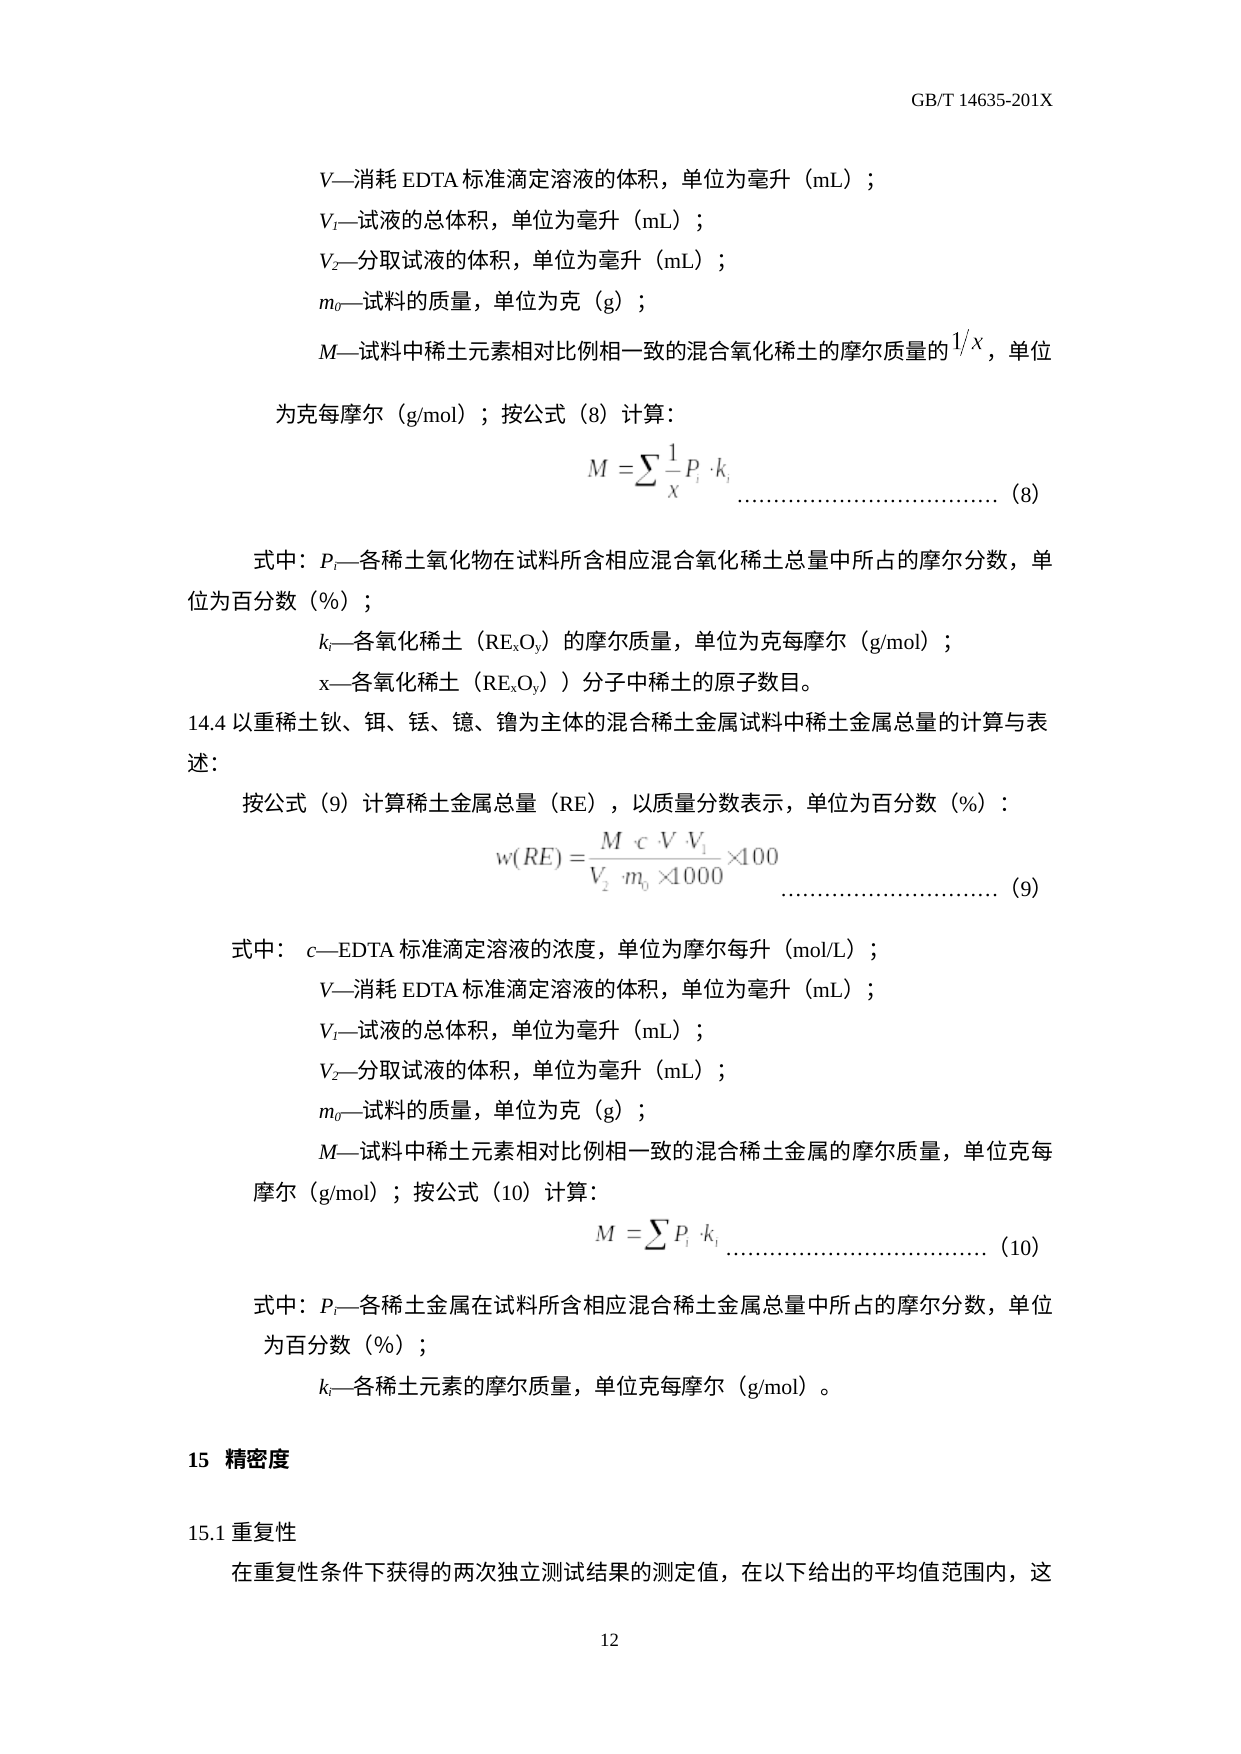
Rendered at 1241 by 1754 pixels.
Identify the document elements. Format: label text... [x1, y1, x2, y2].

text V—消耗EDTA标准滴定溶液的体积，单位为毫升（mL）； [187, 162, 1053, 194]
text m0—试料的质量，单位为克（g）； [187, 1093, 1053, 1126]
list 精密度 [187, 1441, 1053, 1474]
text 式中： c—EDTA标准滴定溶液的浓度，单位为摩尔每升（mol/L）； [187, 931, 1053, 964]
text 14.4 以重稀土钬、铒、铥、镱、镥为主体的混合稀土金属试料中稀土金属总量的计算与表述： [187, 704, 1050, 778]
text m0—试料的质量，单位为克（g）； [187, 283, 1053, 316]
text M—试料中稀土元素相对比例相一致的混合稀土金属的摩尔质量，单位克每摩尔（g/mol）；按公式（10）计算： [253, 1133, 1053, 1207]
text V2—分取试液的体积，单位为毫升（mL）； [187, 243, 1053, 275]
text …………………………（9） [187, 826, 1053, 923]
text ………………………………（10） [187, 1214, 1053, 1279]
text V—消耗EDTA标准滴定溶液的体积，单位为毫升（mL）； [187, 972, 1053, 1004]
text V2—分取试液的体积，单位为毫升（mL）； [187, 1053, 1053, 1085]
text ………………………………（8） [187, 437, 1053, 535]
text 式中：Pi—各稀土氧化物在试料所含相应混合氧化稀土总量中所占的摩尔分数，单位为百分数（％）； [187, 543, 1053, 616]
text 15.1 重复性 [187, 1514, 1053, 1547]
text ki—各稀土元素的摩尔质量，单位克每摩尔（g/mol）。 [187, 1368, 1053, 1401]
text 式中：Pi—各稀土金属在试料所含相应混合稀土金属总量中所占的摩尔分数，单位为百分数（％）； [253, 1287, 1053, 1361]
text V1—试液的总体积，单位为毫升（mL）； [187, 202, 1053, 235]
text M—试料中稀土元素相对比例相一致的混合氧化稀土的摩尔质量的，单位为克每摩尔（g/mol）；按公式（8）计算： [275, 324, 1053, 429]
text x—各氧化稀土（RExOy））分子中稀土的原子数目。 [187, 664, 1053, 697]
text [187, 1555, 1053, 1587]
text V1—试液的总体积，单位为毫升（mL）； [187, 1012, 1053, 1045]
text 按公式（9）计算稀土金属总量（RE），以质量分数表示，单位为百分数（%）： [187, 786, 1050, 818]
text ki—各氧化稀土（RExOy）的摩尔质量，单位为克每摩尔（g/mol）； [187, 624, 1053, 656]
